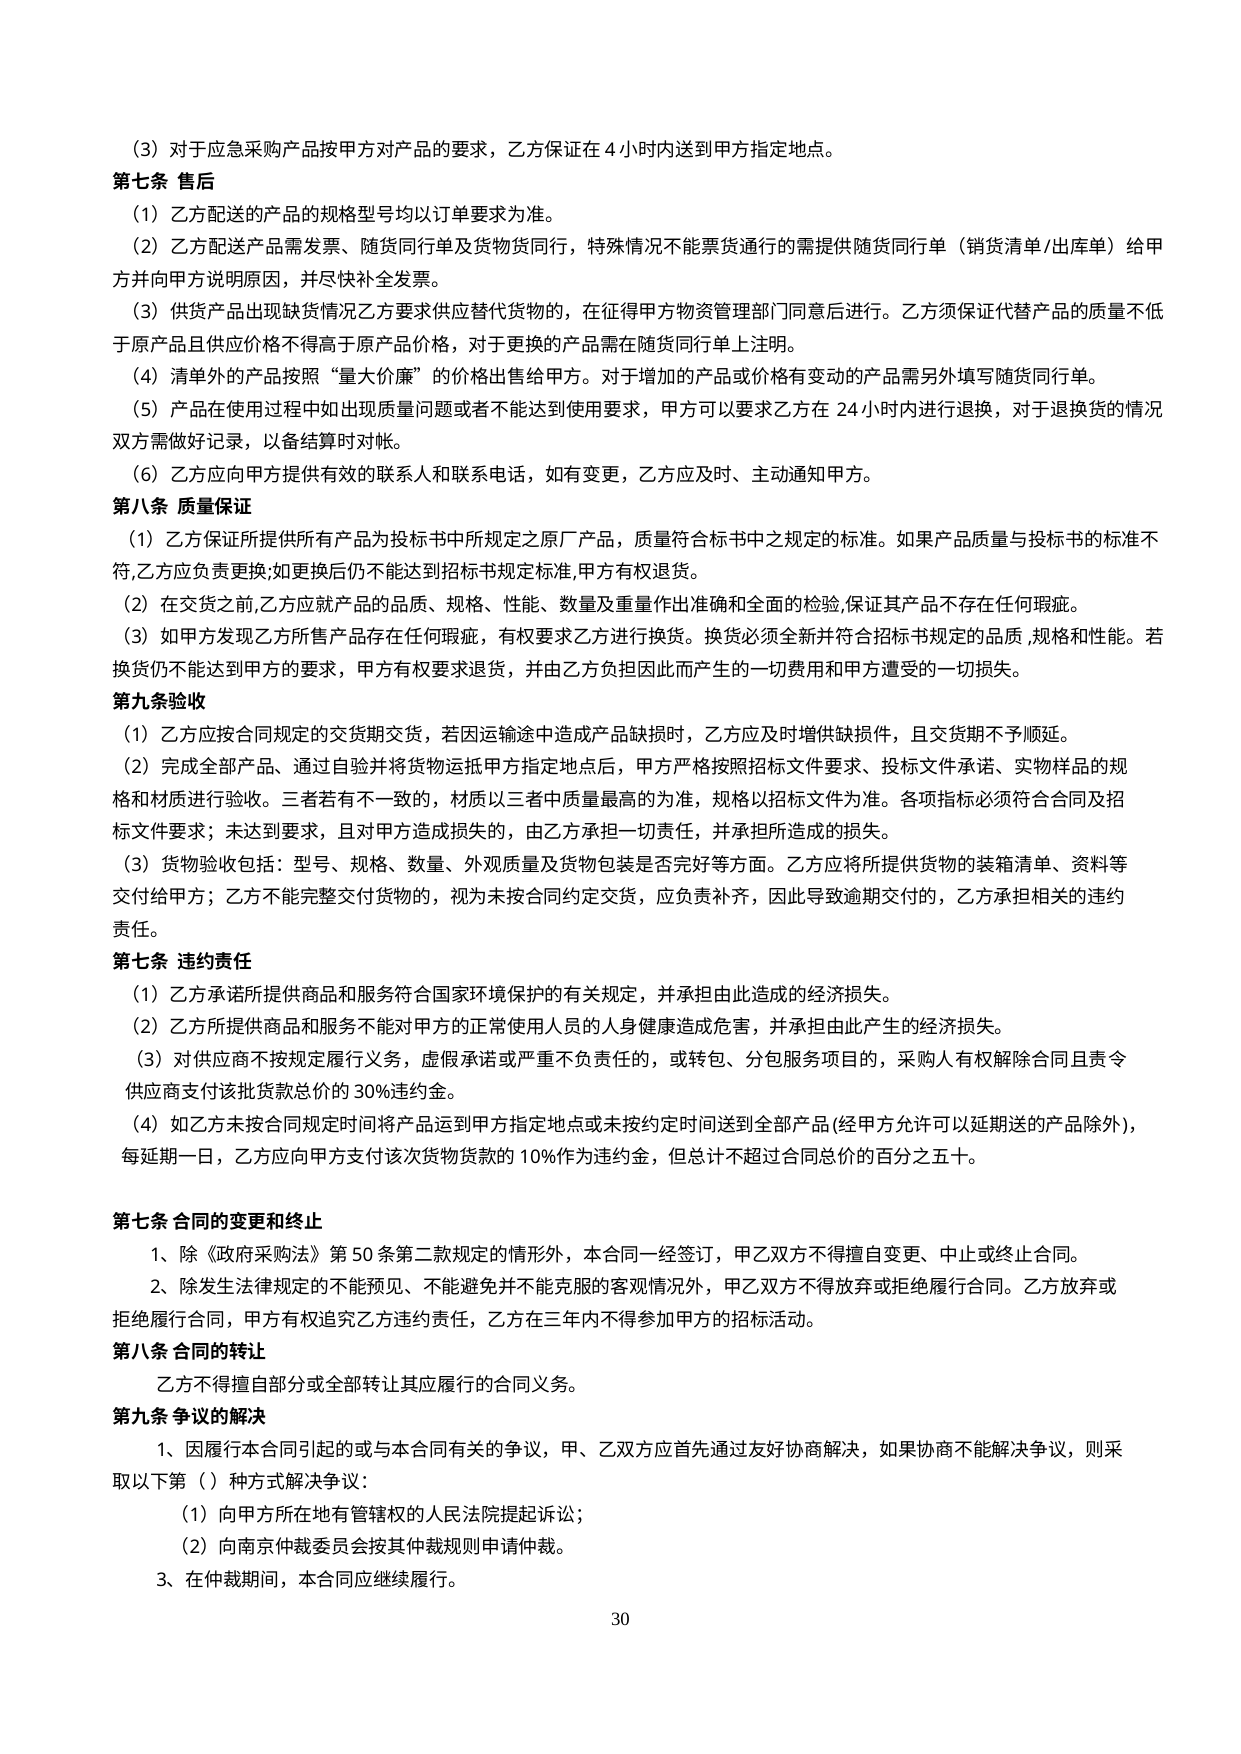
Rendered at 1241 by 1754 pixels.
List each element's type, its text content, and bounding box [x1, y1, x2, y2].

text 第八条 质量保证 [112, 489, 1164, 522]
text （2）完成全部产品、通过自验并将货物运抵甲方指定地点后，甲方严格按照招标文件要求、投标文件承诺、实物样品的规格和材质进行验收。三者若有不一致的，材质以三者中质量最高的为准，规格以招标文件为准。各项指标必须符合合同及招标文件要求；未达到要求，且对甲方造成损失的，由乙方承担一切责任，并承担所造成的损失。 [112, 749, 1128, 847]
text （6）乙方应向甲方提供有效的联系人和联系电话，如有变更，乙方应及时、主动通知甲方。 [112, 457, 1164, 489]
text 3、在仲裁期间，本合同应继续履行。 [112, 1562, 1128, 1594]
text （1）向甲方所在地有管辖权的人民法院提起诉讼； [112, 1497, 1128, 1529]
text （3）货物验收包括：型号、规格、数量、外观质量及货物包装是否完好等方面。乙方应将所提供货物的装箱清单、资料等交付给甲方；乙方不能完整交付货物的，视为未按合同约定交货，应负责补齐，因此导致逾期交付的，乙方承担相关的违约责任。 [112, 847, 1128, 944]
text （1）乙方配送的产品的规格型号均以订单要求为准。 [112, 197, 1164, 229]
text （2）乙方配送产品需发票、随货同行单及货物货同行，特殊情况不能票货通行的需提供随货同行单（销货清单/出库单）给甲方并向甲方说明原因，并尽快补全发票。 [112, 229, 1164, 294]
text 第九条验收 [112, 684, 1128, 717]
text （2）在交货之前,乙方应就产品的品质、规格、性能、数量及重量作出准确和全面的检验,保证其产品不存在任何瑕疵。 [112, 587, 1164, 619]
text （5）产品在使用过程中如出现质量问题或者不能达到使用要求，甲方可以要求乙方在24小时内进行退换，对于退换货的情况双方需做好记录，以备结算时对帐。 [112, 392, 1164, 457]
text （2）乙方所提供商品和服务不能对甲方的正常使用人员的人身健康造成危害，并承担由此产生的经济损失。 [112, 1009, 1164, 1042]
text （2）向南京仲裁委员会按其仲裁规则申请仲裁。 [112, 1529, 1128, 1562]
text 1、除《政府采购法》第50条第二款规定的情形外，本合同一经签订，甲乙双方不得擅自变更、中止或终止合同。 [112, 1237, 1128, 1269]
text （3）如甲方发现乙方所售产品存在任何瑕疵，有权要求乙方进行换货。换货必须全新并符合招标书规定的品质,规格和性能。若换货仍不能达到甲方的要求，甲方有权要求退货，并由乙方负担因此而产生的一切费用和甲方遭受的一切损失。 [112, 619, 1164, 684]
text （1）乙方保证所提供所有产品为投标书中所规定之原厂产品，质量符合标书中之规定的标准。如果产品质量与投标书的标准不符,乙方应负责更换;如更换后仍不能达到招标书规定标准,甲方有权退货。 [112, 522, 1164, 587]
text （4）如乙方未按合同规定时间将产品运到甲方指定地点或未按约定时间送到全部产品(经甲方允许可以延期送的产品除外)，每延期一日，乙方应向甲方支付该次货物货款的10%作为违约金，但总计不超过合同总价的百分之五十。 [122, 1107, 1128, 1172]
text （1）乙方承诺所提供商品和服务符合国家环境保护的有关规定，并承担由此造成的经济损失。 [112, 977, 1164, 1009]
text 第七条 违约责任 [112, 944, 1128, 977]
text 第七条 售后 [112, 164, 1164, 197]
text （1）乙方应按合同规定的交货期交货，若因运输途中造成产品缺损时，乙方应及时増供缺损件，且交货期不予顺延。 [112, 717, 1128, 749]
text 乙方不得擅自部分或全部转让其应履行的合同义务。 [112, 1367, 1128, 1399]
text （3）对于应急采购产品按甲方对产品的要求，乙方保证在4小时内送到甲方指定地点。 [112, 132, 1164, 164]
text 1、因履行本合同引起的或与本合同有关的争议，甲、乙双方应首先通过友好协商解决，如果协商不能解决争议，则采取以下第（ ）种方式解决争议： [112, 1432, 1128, 1497]
text （3）供货产品出现缺货情况乙方要求供应替代货物的，在征得甲方物资管理部门同意后进行。乙方须保证代替产品的质量不低于原产品且供应价格不得高于原产品价格，对于更换的产品需在随货同行单上注明。 [112, 294, 1164, 359]
text 第九条 争议的解决 [112, 1399, 1128, 1432]
text 第八条 合同的转让 [112, 1334, 1128, 1367]
text 2、除发生法律规定的不能预见、不能避免并不能克服的客观情况外，甲乙双方不得放弃或拒绝履行合同。乙方放弃或拒绝履行合同，甲方有权追究乙方违约责任，乙方在三年内不得参加甲方的招标活动。 [112, 1269, 1128, 1334]
text （3）对供应商不按规定履行义务，虚假承诺或严重不负责任的，或转包、分包服务项目的，采购人有权解除合同且责令供应商支付该批货款总价的30%违约金。 [125, 1042, 1128, 1107]
text （4）清单外的产品按照“量大价廉”的价格出售给甲方。对于增加的产品或价格有变动的产品需另外填写随货同行单。 [112, 359, 1164, 392]
text 第七条 合同的变更和终止 [112, 1204, 1128, 1237]
